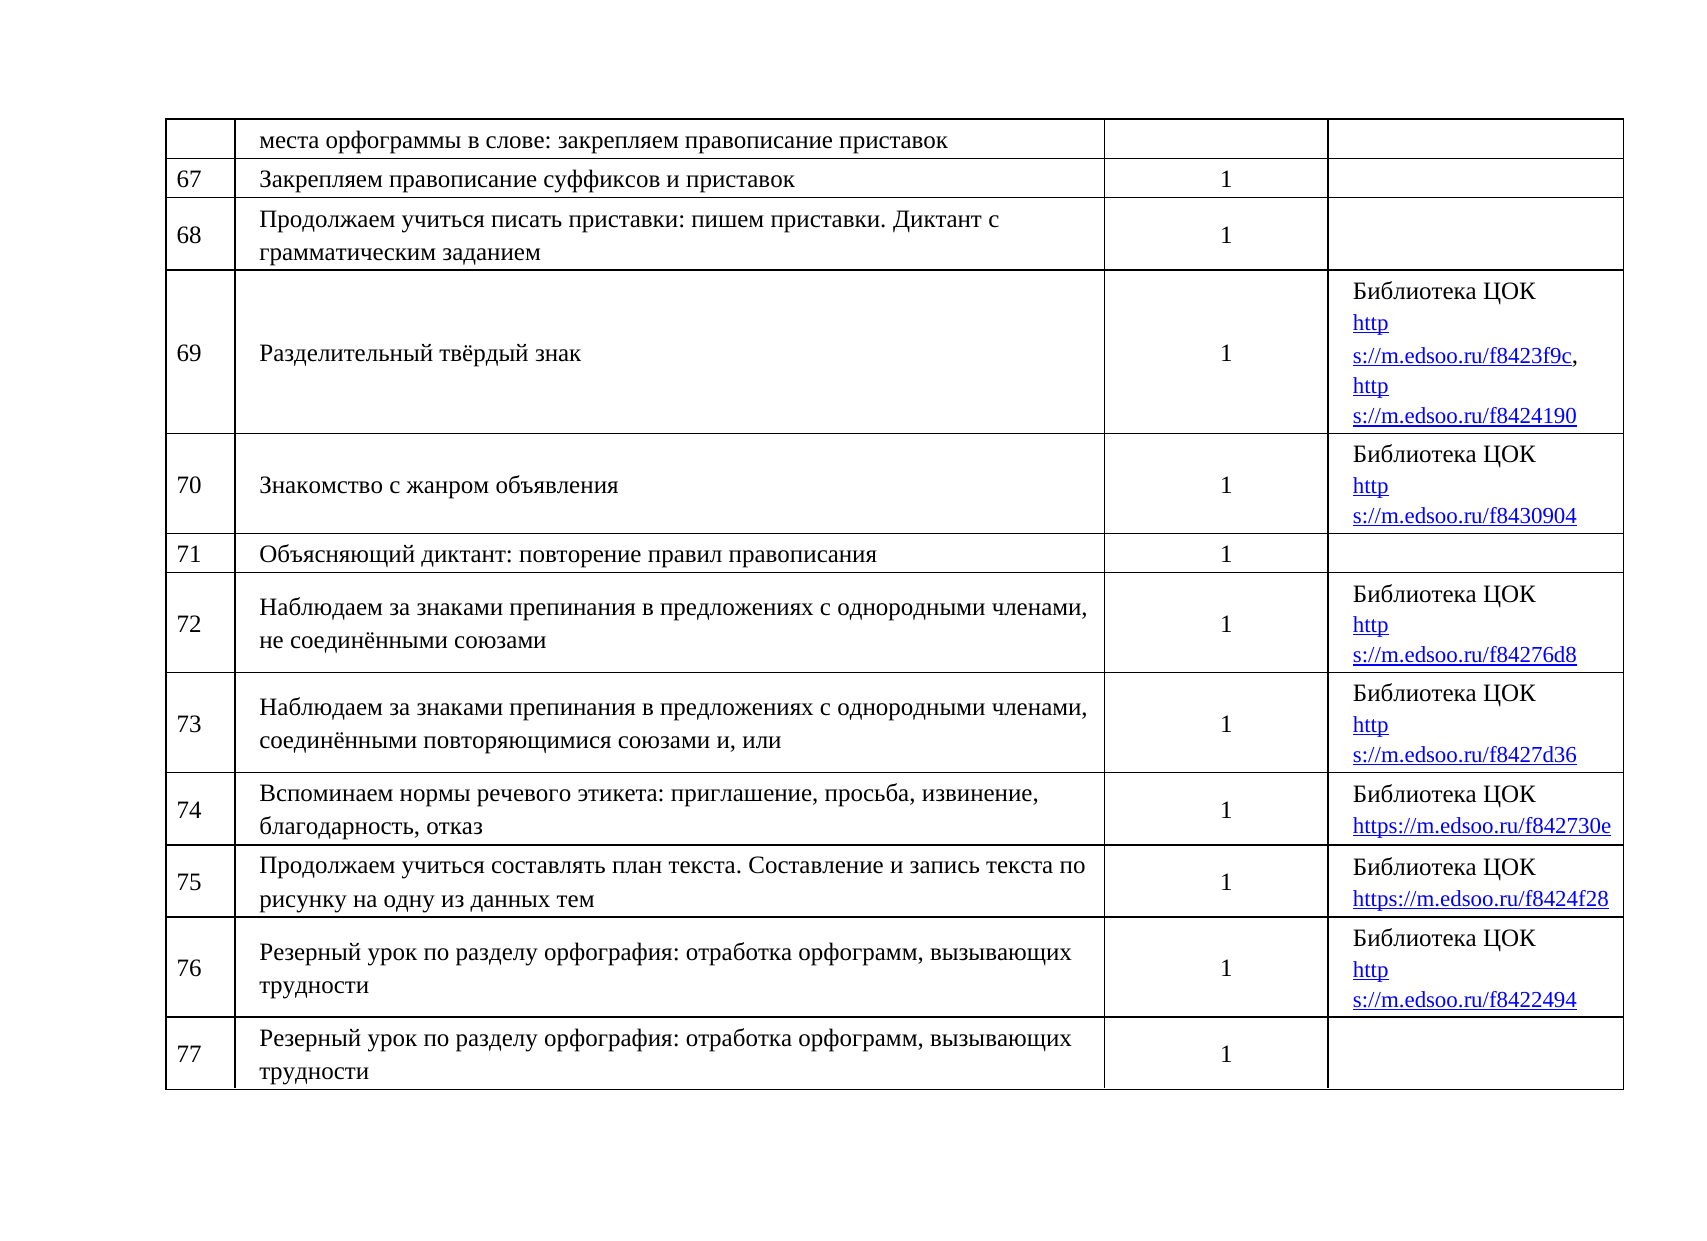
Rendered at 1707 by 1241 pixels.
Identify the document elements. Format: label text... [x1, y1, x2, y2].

table_cell Продолжаем учиться писать приставки: пишем приставки. Диктант с грамматическим заданием [236, 198, 1104, 269]
table_cell Разделительный твёрдый знак [236, 271, 1104, 433]
table_cell 1 [1105, 271, 1327, 433]
table_cell Библиотека ЦОК https://m.edsoo.ru/f8422494 [1329, 918, 1623, 1016]
table_cell 76 [167, 918, 234, 1016]
table_cell Продолжаем учиться составлять план текста. Составление и запись текста по рисунку на одну из данных тем [236, 846, 1104, 916]
table_cell 68 [167, 198, 234, 269]
table_cell 71 [167, 534, 234, 572]
table_cell Библиотека ЦОК https://m.edsoo.ru/f84276d8 [1329, 573, 1623, 672]
table_cell Библиотека ЦОК https://m.edsoo.ru/f842730e [1329, 773, 1623, 844]
table_cell 1 [1105, 1018, 1327, 1088]
table_cell 1 [1105, 918, 1327, 1016]
table_cell 1 [1105, 773, 1327, 844]
table_cell Закрепляем правописание суффиксов и приставок [236, 159, 1104, 197]
table_cell 69 [167, 271, 234, 433]
table_cell Наблюдаем за знаками препинания в предложениях с однородными членами, соединёнными повторяющимися союзами и, или [236, 673, 1104, 771]
table_cell [1329, 198, 1623, 269]
table_cell 1 [1105, 573, 1327, 672]
table_cell Знакомство с жанром объявления [236, 434, 1104, 532]
table_cell 1 [1105, 159, 1327, 197]
table_cell Библиотека ЦОК https://m.edsoo.ru/f8430904 [1329, 434, 1623, 532]
table_cell Наблюдаем за знаками препинания в предложениях с однородными членами, не соединёнными союзами [236, 573, 1104, 672]
table_cell [1329, 120, 1623, 157]
table_cell 1 [1105, 434, 1327, 532]
table_cell 74 [167, 773, 234, 844]
table_cell 73 [167, 673, 234, 771]
table_cell 70 [167, 434, 234, 532]
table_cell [236, 1018, 1104, 1088]
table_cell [236, 120, 1104, 157]
table_cell Библиотека ЦОК https://m.edsoo.ru/f8423f9c, https://m.edsoo.ru/f8424190 [1329, 271, 1623, 433]
table_cell Вспоминаем нормы речевого этикета: приглашение, просьба, извинение, благодарность, отказ [236, 773, 1104, 844]
table_cell [1329, 534, 1623, 572]
table_cell [1329, 159, 1623, 197]
table_cell Библиотека ЦОК https://m.edsoo.ru/f8424f28 [1329, 846, 1623, 916]
table_cell 1 [1105, 198, 1327, 269]
table_cell Библиотека ЦОК https://m.edsoo.ru/f8427d36 [1329, 673, 1623, 771]
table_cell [236, 918, 1104, 1016]
table_cell 66 [167, 120, 234, 157]
table_cell 67 [167, 159, 234, 197]
table_cell 1 [1105, 673, 1327, 771]
table_cell 1 [1105, 120, 1327, 157]
table_cell 72 [167, 573, 234, 672]
table_cell 75 [167, 846, 234, 916]
table_cell Объясняющий диктант: повторение правил правописания [236, 534, 1104, 572]
table_cell [1329, 1018, 1623, 1088]
table_cell 1 [1105, 534, 1327, 572]
table_cell 77 [167, 1018, 234, 1088]
table_cell 1 [1105, 846, 1327, 916]
